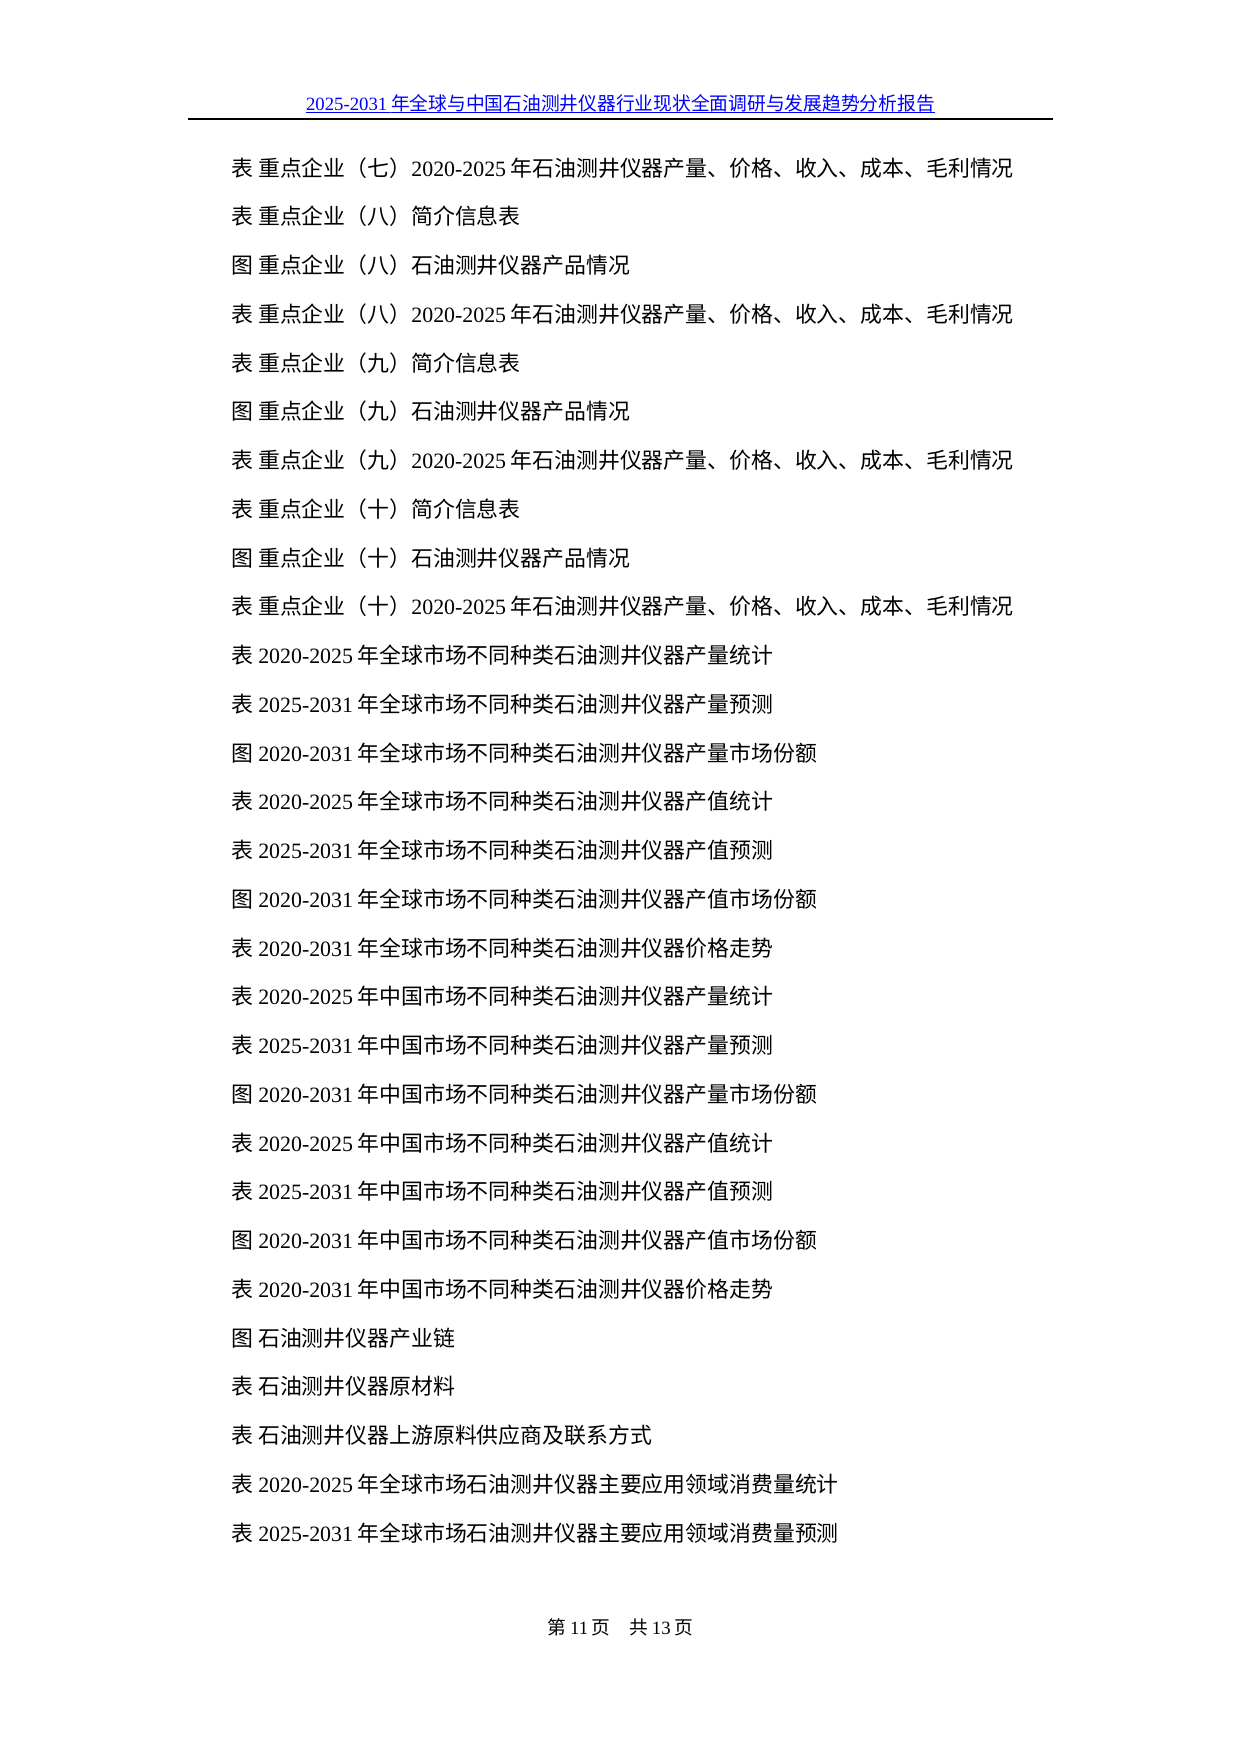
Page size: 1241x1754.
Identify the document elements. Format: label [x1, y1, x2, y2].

text [187, 150, 1053, 1548]
